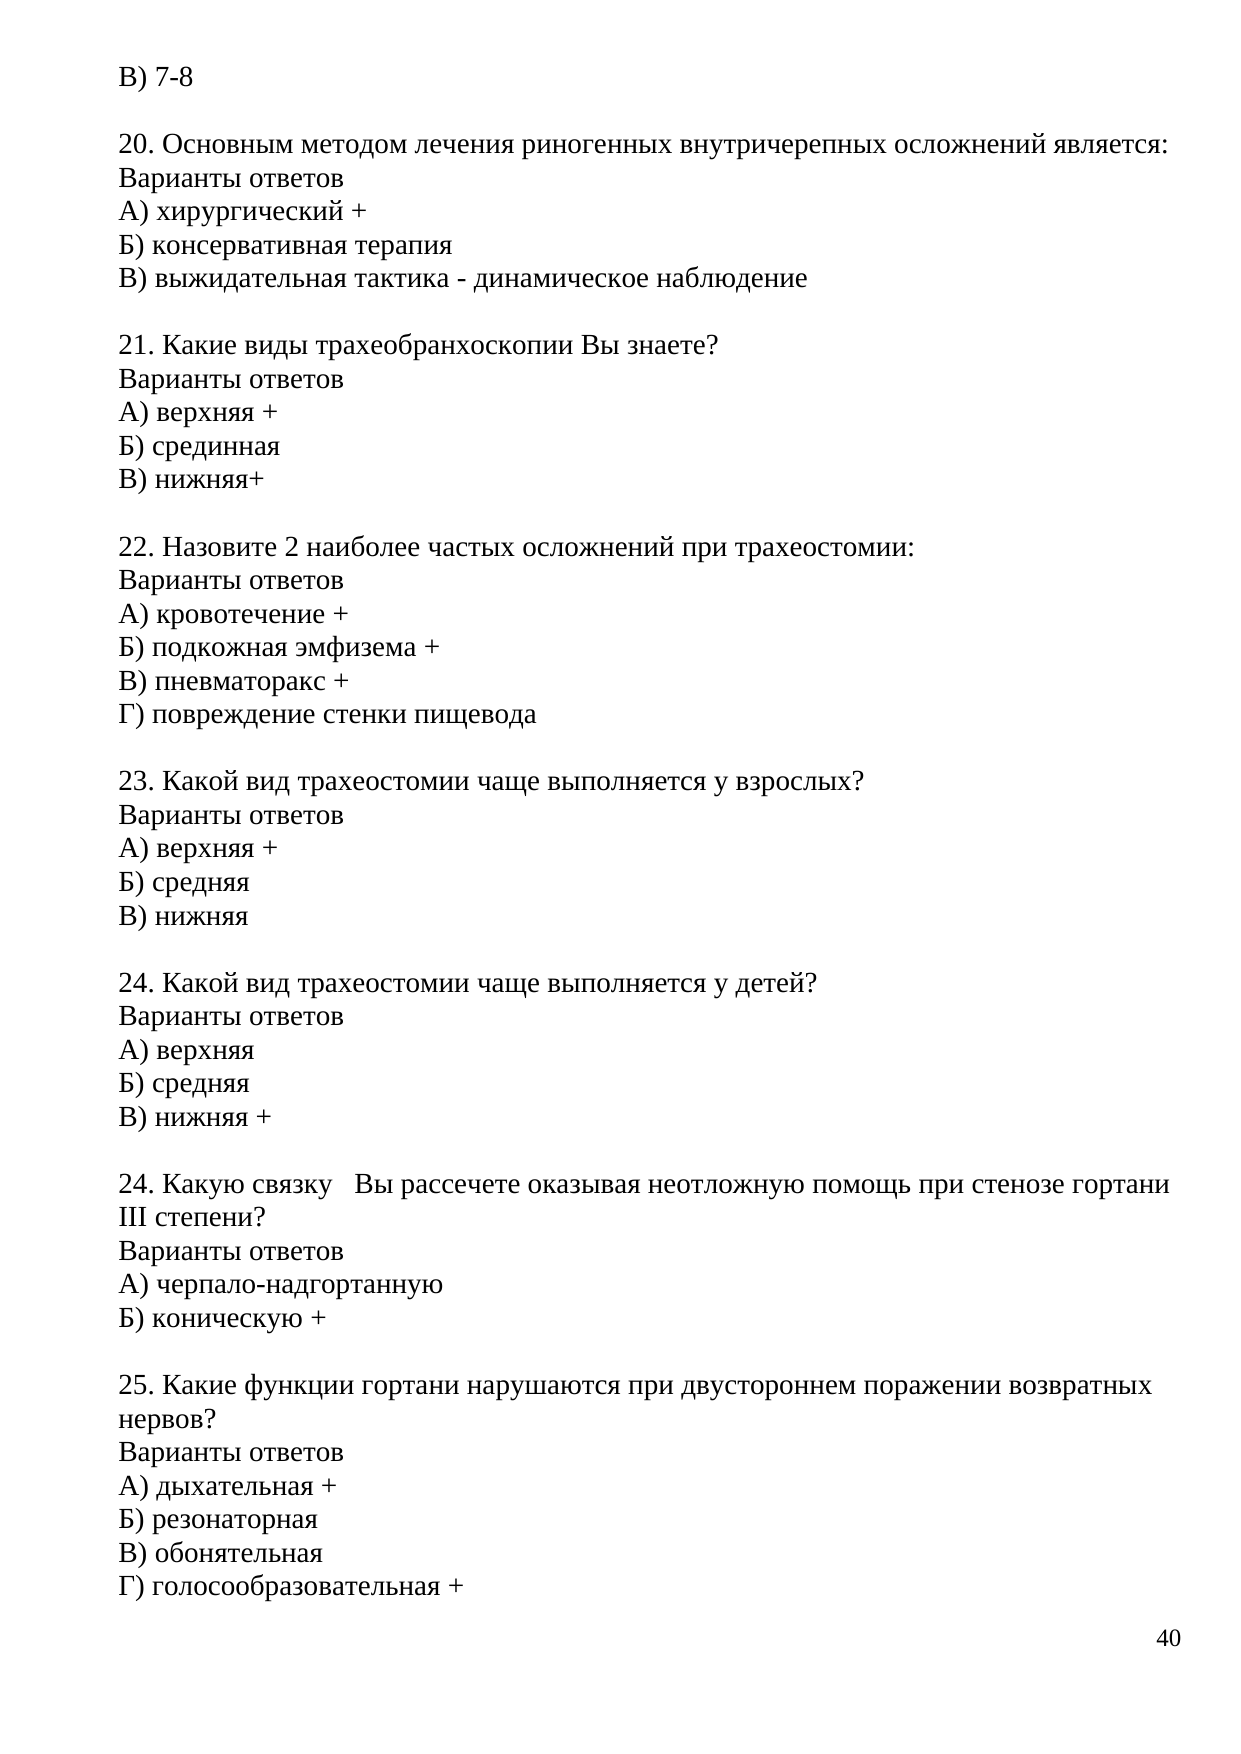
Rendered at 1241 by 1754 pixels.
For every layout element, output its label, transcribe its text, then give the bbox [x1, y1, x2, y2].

text Г) голосообразовательная + [118, 1568, 1181, 1602]
text Б) резонаторная [118, 1501, 1181, 1535]
text Б) средняя [118, 864, 1181, 898]
text Варианты ответов [118, 1233, 1181, 1267]
text А) кровотечение + [118, 596, 1181, 629]
text Б) средняя [118, 1065, 1181, 1099]
text Б) коническую + [118, 1300, 1181, 1334]
text 22. Назовите 2 наиболее частых осложнений при трахеостомии: [118, 529, 1181, 562]
text В) обонятельная [118, 1535, 1181, 1568]
text Варианты ответов [118, 361, 1181, 394]
text Б) срединная [118, 428, 1181, 462]
text 21. Какие виды трахеобранхоскопии Вы знаете? [118, 327, 1181, 361]
text 23. Какой вид трахеостомии чаще выполняется у взрослых? [118, 763, 1181, 797]
text Варианты ответов [118, 998, 1181, 1032]
text 24. Какую связку Вы рассечете оказывая неотложную помощь при стенозе гортани III степени? [118, 1166, 1181, 1233]
text А) дыхательная + [118, 1468, 1181, 1501]
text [118, 59, 1181, 294]
text В) пневматоракс + [118, 663, 1181, 696]
text А) верхняя [118, 1032, 1181, 1065]
text Б) подкожная эмфизема + [118, 629, 1181, 663]
text А) верхняя + [118, 394, 1181, 428]
text 24. Какой вид трахеостомии чаще выполняется у детей? [118, 965, 1181, 998]
text Г) повреждение стенки пищевода [118, 696, 1181, 730]
text Варианты ответов [118, 1434, 1181, 1468]
text А) верхняя + [118, 831, 1181, 864]
text А) черпало-надгортанную [118, 1267, 1181, 1300]
text В) нижняя+ [118, 462, 1181, 495]
text Варианты ответов [118, 797, 1181, 831]
text 25. Какие функции гортани нарушаются при двустороннем поражении возвратных нервов? [118, 1367, 1181, 1434]
text В) нижняя + [118, 1099, 1181, 1132]
text В) нижняя [118, 898, 1181, 931]
text Варианты ответов [118, 562, 1181, 596]
